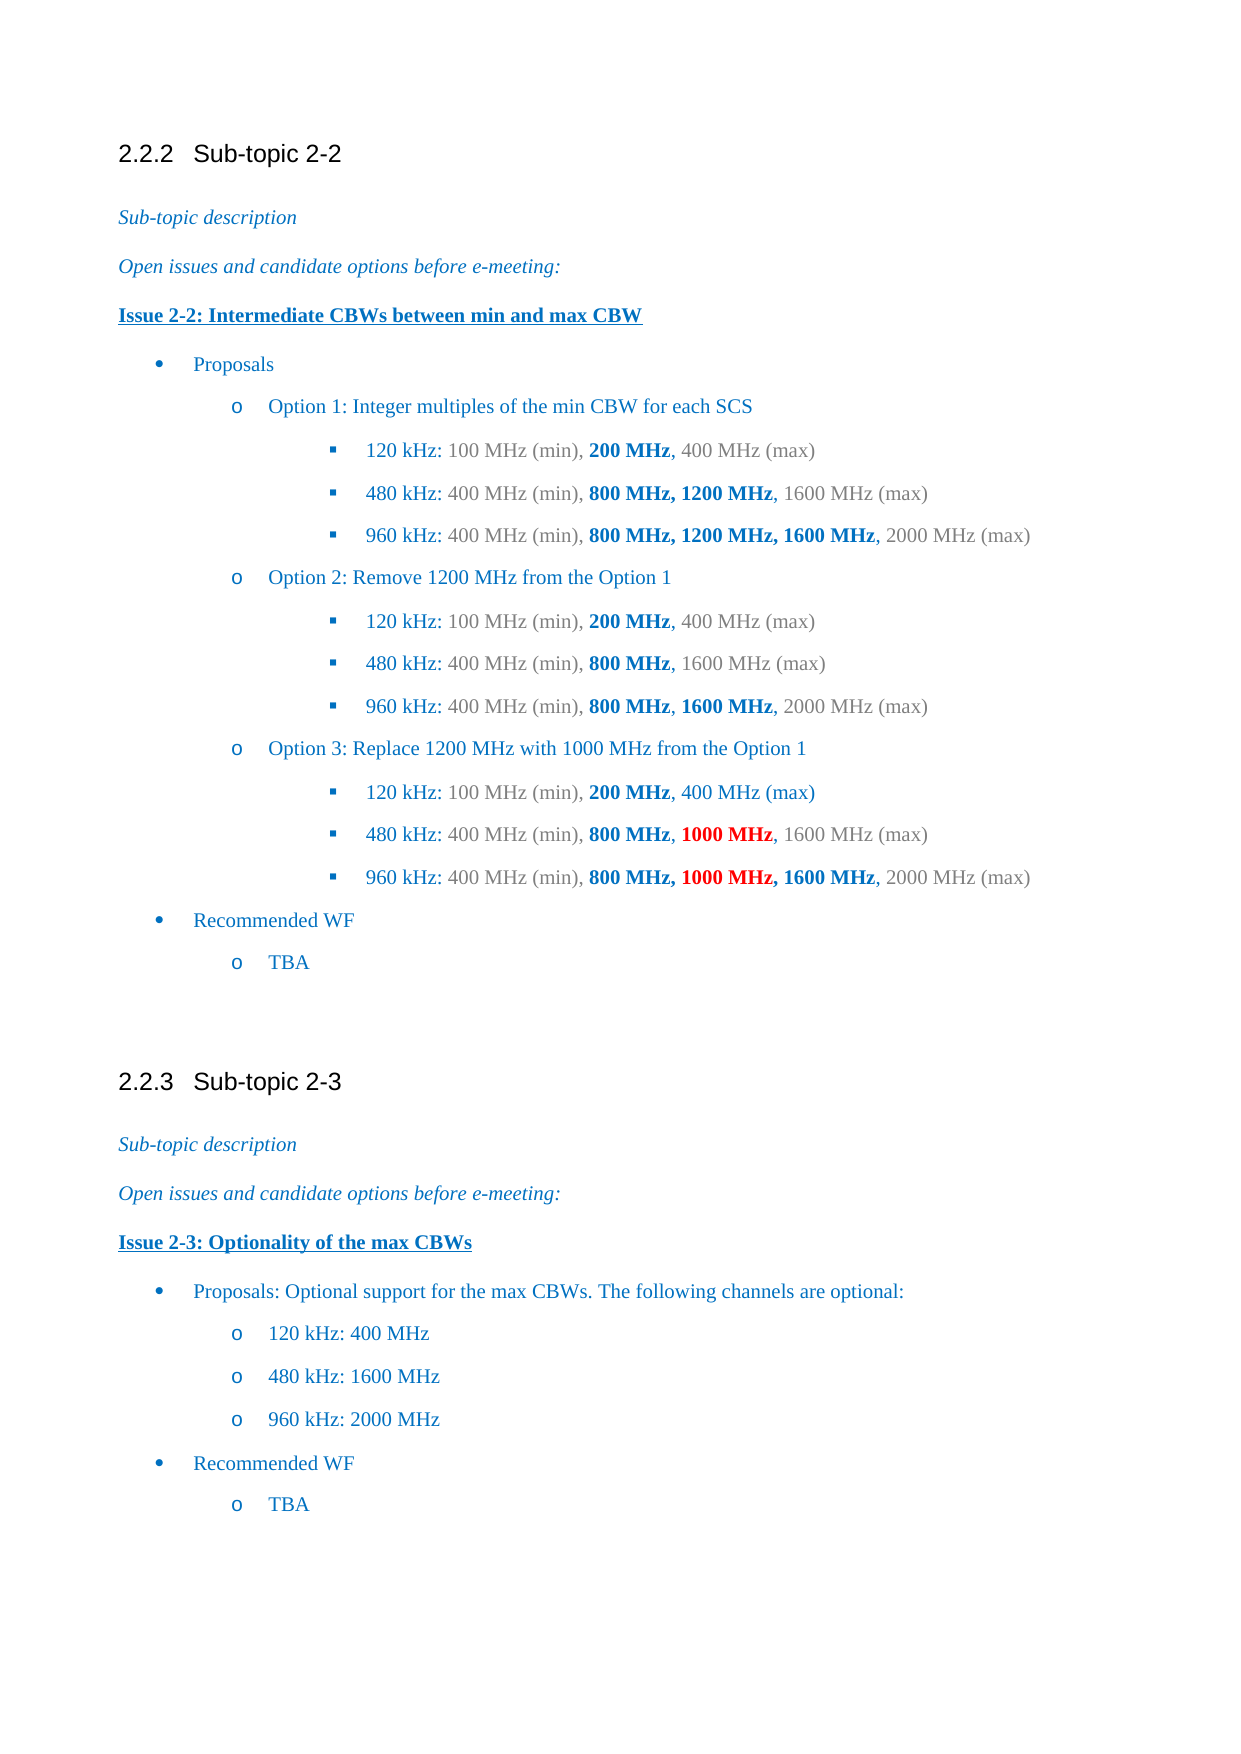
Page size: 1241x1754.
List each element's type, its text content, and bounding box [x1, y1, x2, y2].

text Issue 2-2: Intermediate CBWs between min and max CBW [118, 301, 1122, 329]
subtitle Sub-topic 2-2 [118, 126, 1122, 182]
list Proposals: Optional support for the max CBWs. The following channels are optional: [156, 1277, 1122, 1306]
list Option 1: Integer multiples of the min CBW for each SCS [231, 393, 1122, 421]
text Open issues and candidate options before e-meeting: [118, 1179, 1122, 1208]
list 960 kHz: 400 MHz (min), 800 MHz, 1000 MHz, 1600 MHz, 2000 MHz (max) [328, 863, 1122, 891]
text Issue 2-3: Optionality of the max CBWs [118, 1228, 1122, 1257]
list Recommended WF [156, 906, 1122, 934]
list 120 kHz: 100 MHz (min), 200 MHz, 400 MHz (max) [328, 607, 1122, 635]
list 480 kHz: 1600 MHz [231, 1363, 1122, 1391]
list 960 kHz: 400 MHz (min), 800 MHz, 1600 MHz, 2000 MHz (max) [328, 692, 1122, 720]
list 120 kHz: 100 MHz (min), 200 MHz, 400 MHz (max) [328, 436, 1122, 464]
list TBA [231, 1491, 1122, 1519]
subtitle Sub-topic 2-3 [118, 1053, 1122, 1109]
list 120 kHz: 400 MHz [231, 1320, 1122, 1348]
text Sub-topic description [118, 1130, 1122, 1159]
list 480 kHz: 400 MHz (min), 800 MHz, 1600 MHz (max) [328, 649, 1122, 678]
list 960 kHz: 400 MHz (min), 800 MHz, 1200 MHz, 1600 MHz, 2000 MHz (max) [328, 521, 1122, 549]
list 960 kHz: 2000 MHz [231, 1406, 1122, 1434]
list 480 kHz: 400 MHz (min), 800 MHz, 1200 MHz, 1600 MHz (max) [328, 478, 1122, 507]
text Sub-topic description [118, 203, 1122, 232]
list Option 2: Remove 1200 MHz from the Option 1 [231, 564, 1122, 592]
list 480 kHz: 400 MHz (min), 800 MHz, 1000 MHz, 1600 MHz (max) [328, 820, 1122, 848]
list TBA [231, 948, 1122, 977]
list Proposals [156, 350, 1122, 378]
list 120 kHz: 100 MHz (min), 200 MHz, 400 MHz (max) [328, 777, 1122, 806]
text Open issues and candidate options before e-meeting: [118, 252, 1122, 281]
list Option 3: Replace 1200 MHz with 1000 MHz from the Option 1 [231, 735, 1122, 763]
list Recommended WF [156, 1448, 1122, 1477]
